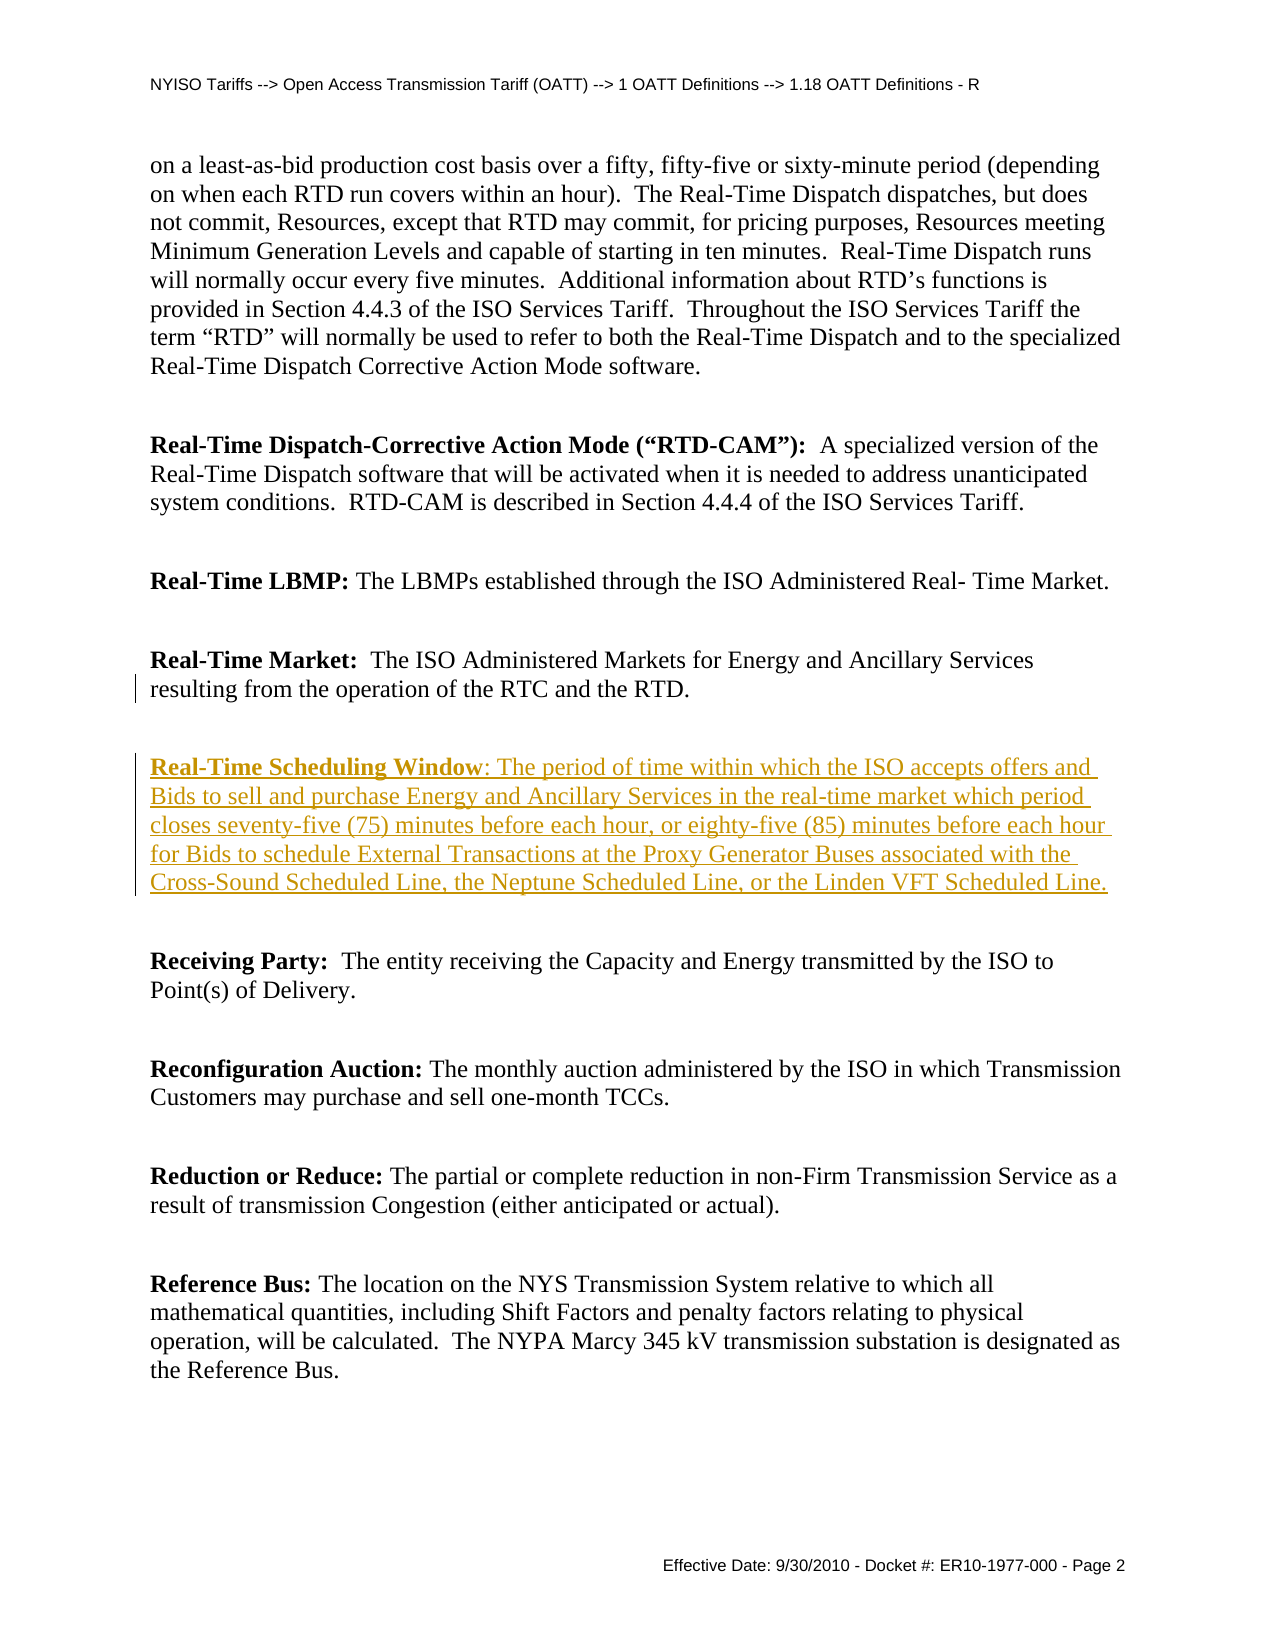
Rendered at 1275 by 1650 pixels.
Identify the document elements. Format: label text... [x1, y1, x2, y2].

text Reconfiguration Auction: The monthly auction administered by the ISO in which Transmission Customers may purchase and sell one-month TCCs. [150, 1054, 1125, 1111]
text Reference Bus: The location on the NYS Transmission System relative to which all mathematical quantities, including Shift Factors and penalty factors relating to physical operation, will be calculated. The NYPA Marcy 345 kV transmission substation is designated as the Reference Bus. [150, 1269, 1125, 1384]
text Real-Time LBMP: The LBMPs established through the ISO Administered Real- Time Market. [150, 566, 1125, 595]
text Receiving Party: The entity receiving the Capacity and Energy transmitted by the ISO to Point(s) of Delivery. [150, 946, 1125, 1004]
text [150, 150, 1125, 380]
text Real-Time Market: The ISO Administered Markets for Energy and Ancillary Services resulting from the operation of the RTC and the RTD. [150, 645, 1125, 702]
text Reduction or Reduce: The partial or complete reduction in non-Firm Transmission Service as a result of transmission Congestion (either anticipated or actual). [150, 1161, 1125, 1219]
text Real-Time Dispatch-Corrective Action Mode (“RTD-CAM”): A specialized version of the Real-Time Dispatch software that will be activated when it is needed to address unanticipated system conditions. RTD-CAM is described in Section 4.4.4 of the ISO Services Tariff. [150, 430, 1125, 516]
